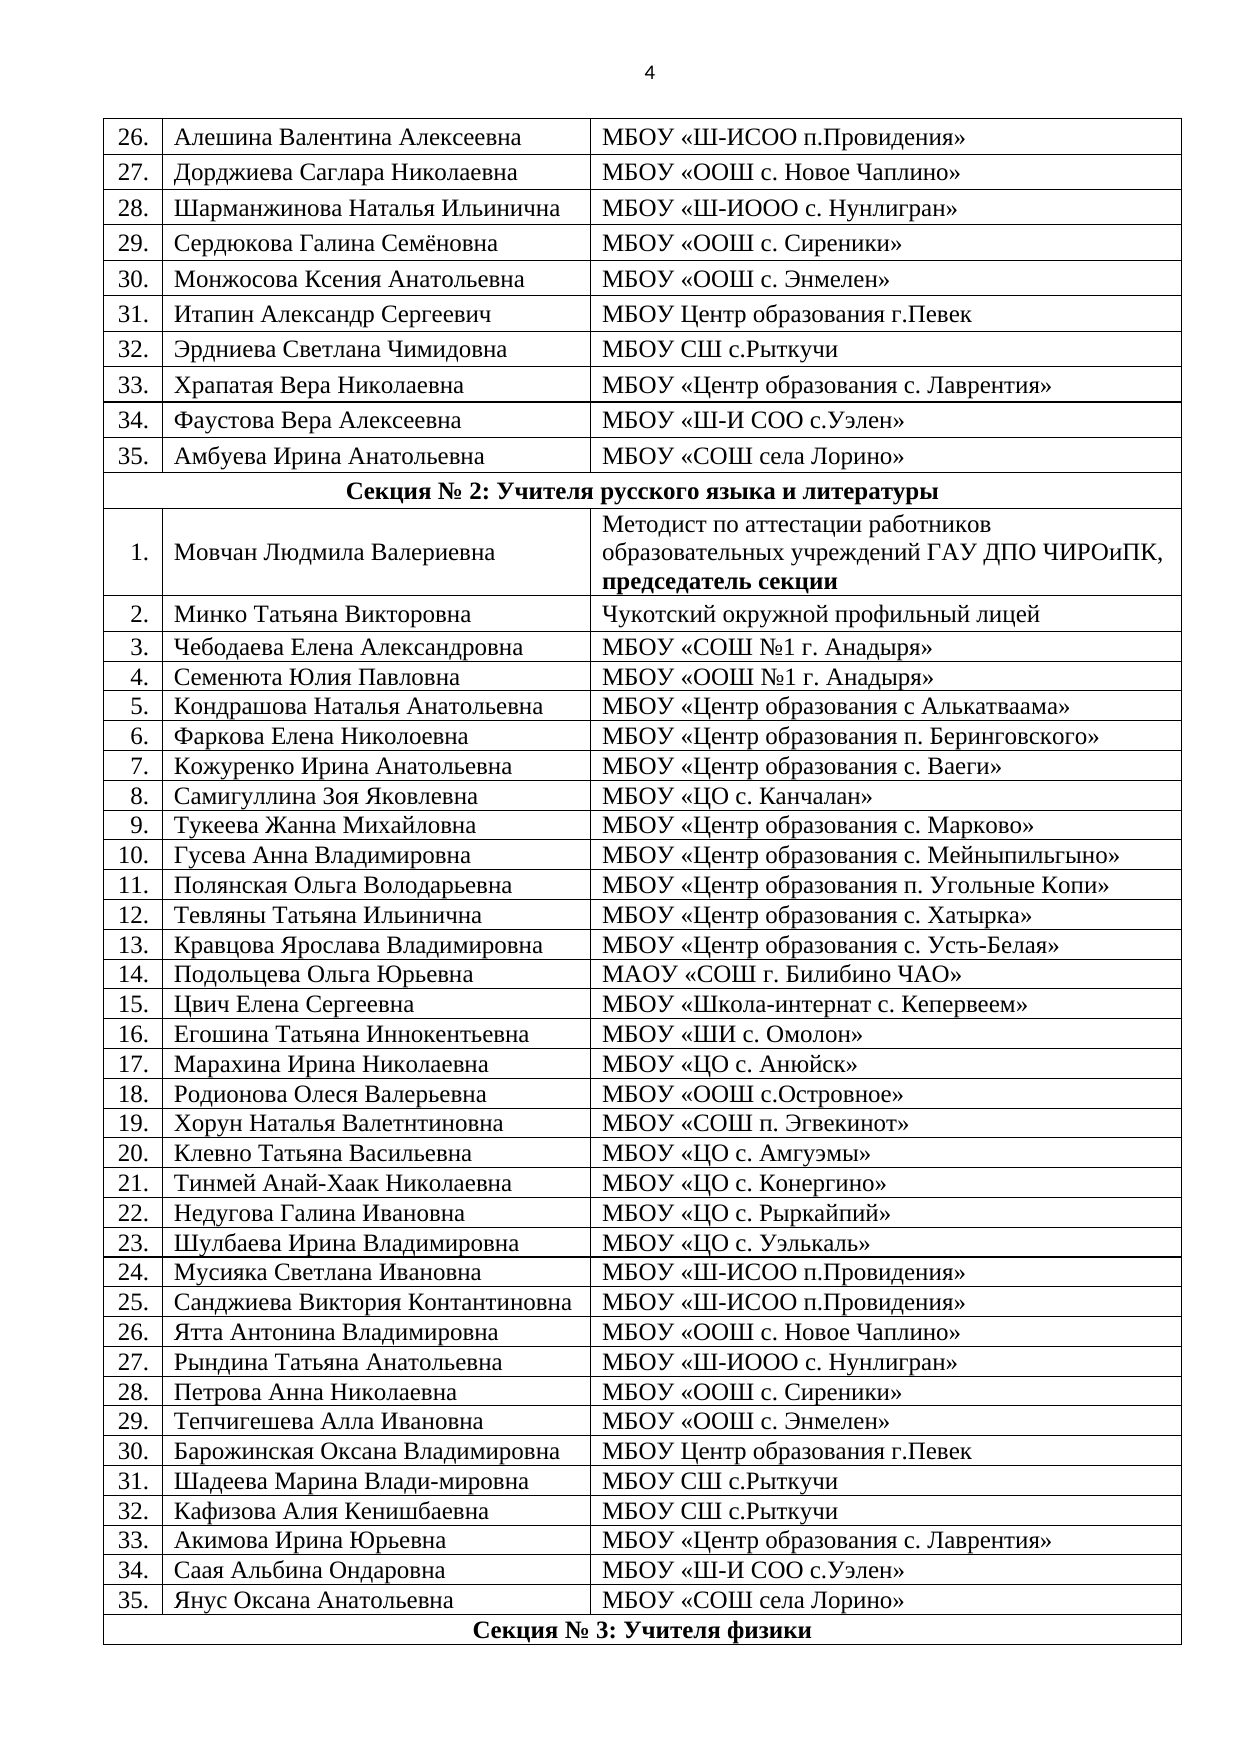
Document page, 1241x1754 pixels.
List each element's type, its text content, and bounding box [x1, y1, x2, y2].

table_cell МБОУ «Центр образования с. Лаврентия» [591, 1526, 1181, 1554]
table_cell Рындина Татьяна Анатольевна [163, 1347, 590, 1376]
table_cell Кондрашова Наталья Анатольевна [163, 691, 590, 720]
table_cell [104, 596, 162, 631]
table_cell Янус Оксана Анатольевна [163, 1585, 590, 1614]
table_cell [104, 1019, 162, 1048]
table_cell Акимова Ирина Юрьевна [163, 1526, 590, 1554]
table_cell МБОУ Центр образования г.Певек [591, 1436, 1181, 1465]
table_cell МБОУ «Центр образования с. Лаврентия» [591, 367, 1181, 401]
table_cell [104, 1079, 162, 1107]
table_cell Шадеева Марина Влади-мировна [163, 1466, 590, 1495]
table_cell [104, 1138, 162, 1167]
table_cell Сердюкова Галина Семёновна [163, 225, 590, 260]
table_cell [104, 509, 162, 595]
table_cell [104, 662, 162, 690]
table_cell Чукотский окружной профильный лицей [591, 596, 1181, 631]
table_cell [104, 261, 162, 295]
table_cell Самигуллина Зоя Яковлевна [163, 781, 590, 809]
table_cell МБОУ «ЦО с. Анюйск» [591, 1049, 1181, 1078]
table_cell МБОУ «Школа-интернат с. Кепервеем» [591, 989, 1181, 1018]
table_cell Чебодаева Елена Александровна [163, 632, 590, 661]
table_cell Тевляны Татьяна Ильинична [163, 900, 590, 929]
table_cell [104, 1049, 162, 1078]
table_cell [104, 1287, 162, 1316]
table_cell [104, 367, 162, 401]
table_cell Цвич Елена Сергеевна [163, 989, 590, 1018]
table_cell [104, 960, 162, 988]
table_cell Полянская Ольга Володарьевна [163, 870, 590, 899]
table_cell МБОУ «Центр образования с. Мейныпильгыно» [591, 840, 1181, 869]
table_cell МБОУ СШ с.Рыткучи [591, 332, 1181, 366]
table_cell Саая Альбина Ондаровна [163, 1555, 590, 1584]
table_cell МБОУ «ООШ с. Сиреники» [591, 225, 1181, 260]
table_cell Мусияка Светлана Ивановна [163, 1258, 590, 1286]
table_cell МБОУ «Центр образования с Алькатваама» [591, 691, 1181, 720]
table_cell [104, 870, 162, 899]
table_cell Итапин Александр Сергеевич [163, 296, 590, 331]
table_cell Монжосова Ксения Анатольевна [163, 261, 590, 295]
table_cell [104, 1377, 162, 1405]
table_cell Фаустова Вера Алексеевна [163, 403, 590, 437]
table_cell МБОУ «ШИ с. Омолон» [591, 1019, 1181, 1048]
table_cell МБОУ «Ш-И СОО с.Уэлен» [591, 403, 1181, 437]
table_cell МБОУ «Центр образования с. Усть-Белая» [591, 930, 1181, 958]
table_cell МБОУ «СОШ села Лорино» [591, 438, 1181, 472]
table_cell МБОУ «Ш-ИООО с. Нунлигран» [591, 190, 1181, 224]
table_cell МБОУ «Ш-ИООО с. Нунлигран» [591, 1347, 1181, 1376]
table_cell МБОУ Центр образования г.Певек [591, 296, 1181, 331]
table_cell МБОУ «Ш-ИСОО п.Провидения» [591, 119, 1181, 153]
table_cell МБОУ «СОШ села Лорино» [591, 1585, 1181, 1614]
table_cell [104, 296, 162, 331]
table_cell Дорджиева Саглара Николаевна [163, 155, 590, 189]
table_cell Подольцева Ольга Юрьевна [163, 960, 590, 988]
table_cell МБОУ «Ш-ИСОО п.Провидения» [591, 1258, 1181, 1286]
table_cell Секция № 2: Учителя русского языка и литературы [104, 473, 1181, 508]
table_cell [104, 1585, 162, 1614]
table_cell МБОУ «ЦО с. Рыркайпий» [591, 1198, 1181, 1227]
table_cell Недугова Галина Ивановна [163, 1198, 590, 1227]
table_cell [104, 900, 162, 929]
table_cell [104, 1109, 162, 1137]
table_cell Секция № 3: Учителя физики [104, 1615, 1181, 1644]
table_cell МБОУ «ООШ с. Новое Чаплино» [591, 1317, 1181, 1346]
table_cell Шулбаева Ирина Владимировна [163, 1228, 590, 1256]
table_cell [104, 1258, 162, 1286]
table_cell Егошина Татьяна Иннокентьевна [163, 1019, 590, 1048]
table_cell МБОУ «СОШ №1 г. Анадыря» [591, 632, 1181, 661]
table_cell МБОУ «Центр образования с. Ваеги» [591, 751, 1181, 780]
table_cell МБОУ «ООШ с. Энмелен» [591, 261, 1181, 295]
table_cell МБОУ «ООШ с. Энмелен» [591, 1406, 1181, 1435]
table_cell МБОУ СШ с.Рыткучи [591, 1466, 1181, 1495]
table_cell МБОУ «Центр образования п. Беринговского» [591, 721, 1181, 750]
table_cell Амбуева Ирина Анатольевна [163, 438, 590, 472]
table_cell Кравцова Ярослава Владимировна [163, 930, 590, 958]
table_cell Храпатая Вера Николаевна [163, 367, 590, 401]
table_cell Кафизова Алия Кенишбаевна [163, 1496, 590, 1524]
table_cell МБОУ «ООШ с.Островное» [591, 1079, 1181, 1107]
table_cell Петрова Анна Николаевна [163, 1377, 590, 1405]
table_cell [104, 691, 162, 720]
table_cell Санджиева Виктория Контантиновна [163, 1287, 590, 1316]
table_cell Тепчигешева Алла Ивановна [163, 1406, 590, 1435]
table_cell [104, 930, 162, 958]
table_cell МБОУ «ООШ №1 г. Анадыря» [591, 662, 1181, 690]
table_cell [104, 1526, 162, 1554]
table_cell МБОУ «Центр образования с. Хатырка» [591, 900, 1181, 929]
table_cell [104, 1168, 162, 1197]
table_cell [104, 332, 162, 366]
table_cell Мовчан Людмила Валериевна [163, 509, 590, 595]
table_cell [104, 1496, 162, 1524]
table_cell Минко Татьяна Викторовна [163, 596, 590, 631]
table_cell [104, 989, 162, 1018]
table_cell МБОУ «Центр образования п. Угольные Копи» [591, 870, 1181, 899]
table_cell [104, 751, 162, 780]
table_cell [104, 1347, 162, 1376]
table_cell [104, 1436, 162, 1465]
table_cell [104, 632, 162, 661]
table_cell Барожинская Оксана Владимировна [163, 1436, 590, 1465]
table_cell Эрдниева Светлана Чимидовна [163, 332, 590, 366]
table_cell МБОУ «СОШ п. Эгвекинот» [591, 1109, 1181, 1137]
table_cell Кожуренко Ирина Анатольевна [163, 751, 590, 780]
table_cell [104, 840, 162, 869]
table_cell Методист по аттестации работников образовательных учреждений ГАУ ДПО ЧИРОиПК, председатель секции [591, 509, 1181, 595]
table_cell МБОУ «ООШ с. Сиреники» [591, 1377, 1181, 1405]
table_cell [104, 438, 162, 472]
table_cell [104, 1466, 162, 1495]
table_cell Тинмей Анай-Хаак Николаевна [163, 1168, 590, 1197]
table_cell МБОУ «ЦО с. Канчалан» [591, 781, 1181, 809]
table_cell Гусева Анна Владимировна [163, 840, 590, 869]
table_cell [104, 1317, 162, 1346]
table_cell Родионова Олеся Валерьевна [163, 1079, 590, 1107]
table_cell Шарманжинова Наталья Ильинична [163, 190, 590, 224]
table_cell МБОУ «Центр образования с. Марково» [591, 811, 1181, 839]
table_cell [104, 721, 162, 750]
table_cell [104, 811, 162, 839]
table_cell МАОУ «СОШ г. Билибино ЧАО» [591, 960, 1181, 988]
table_cell Хорун Наталья Валетнтиновна [163, 1109, 590, 1137]
table_cell МБОУ «ЦО с. Амгуэмы» [591, 1138, 1181, 1167]
table_cell [104, 1228, 162, 1256]
table_cell МБОУ «Ш-ИСОО п.Провидения» [591, 1287, 1181, 1316]
table_cell Алешина Валентина Алексеевна [163, 119, 590, 153]
table_cell Ятта Антонина Владимировна [163, 1317, 590, 1346]
table_cell [104, 781, 162, 809]
table_cell [104, 1198, 162, 1227]
table_cell [104, 225, 162, 260]
table_cell [104, 155, 162, 189]
table_cell МБОУ «ООШ с. Новое Чаплино» [591, 155, 1181, 189]
table_cell Семенюта Юлия Павловна [163, 662, 590, 690]
table_cell [104, 1555, 162, 1584]
table_cell МБОУ «Ш-И СОО с.Уэлен» [591, 1555, 1181, 1584]
table_cell Клевно Татьяна Васильевна [163, 1138, 590, 1167]
table_cell Тукеева Жанна Михайловна [163, 811, 590, 839]
table_cell [104, 190, 162, 224]
table_cell [104, 403, 162, 437]
table_cell МБОУ «ЦО с. Уэлькаль» [591, 1228, 1181, 1256]
table_cell Марахина Ирина Николаевна [163, 1049, 590, 1078]
table_cell Фаркова Елена Николоевна [163, 721, 590, 750]
table_cell [104, 1406, 162, 1435]
table_cell МБОУ СШ с.Рыткучи [591, 1496, 1181, 1524]
table_cell МБОУ «ЦО с. Конергино» [591, 1168, 1181, 1197]
table_cell [104, 119, 162, 153]
